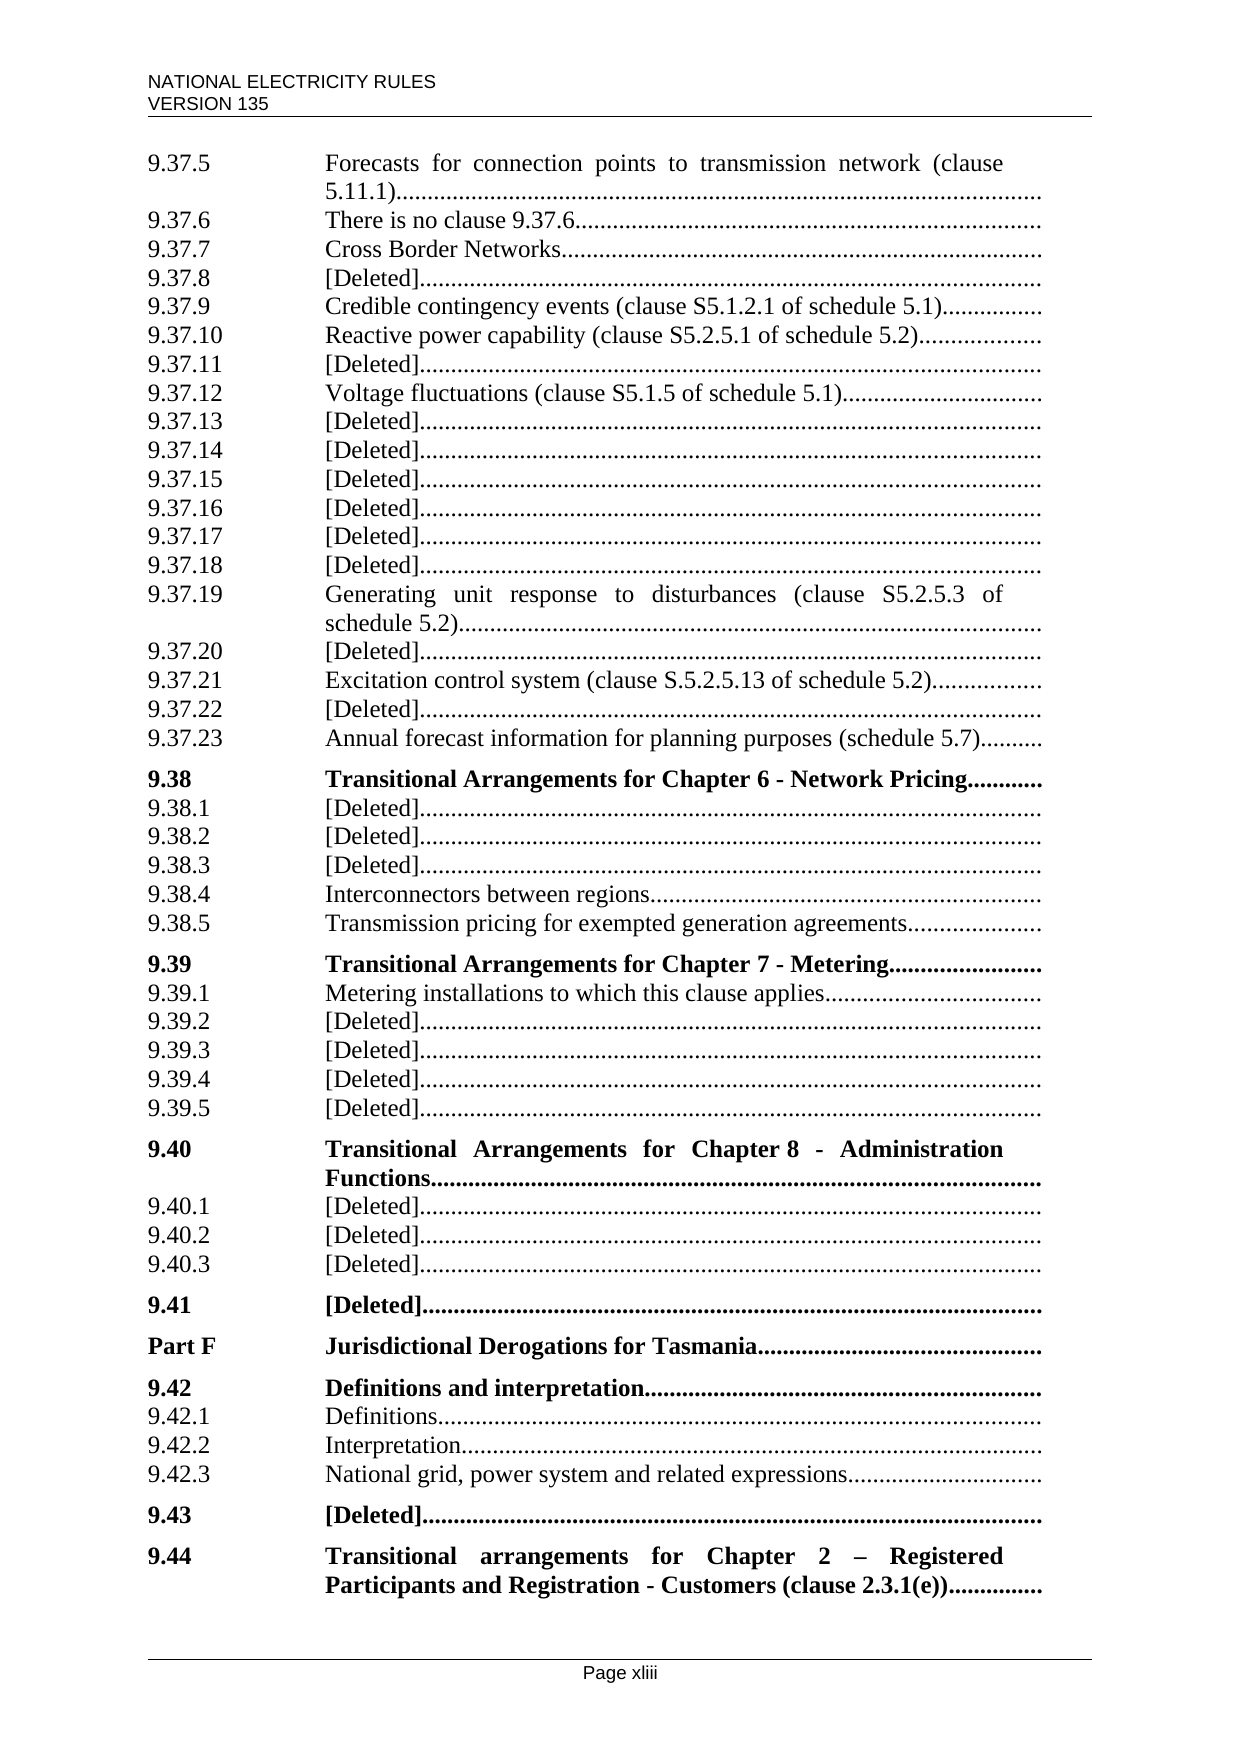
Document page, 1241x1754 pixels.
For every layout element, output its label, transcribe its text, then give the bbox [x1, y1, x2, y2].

text 9.39.2 [Deleted] 1205 [148, 1006, 1004, 1035]
text 9.39.1 Metering installations to which this clause applies 1204 [148, 978, 1004, 1006]
text 9.40.3 [Deleted] 1205 [148, 1249, 1004, 1278]
text 9.37.18 [Deleted] 1202 [148, 550, 1004, 579]
text 9.39.5 [Deleted] 1205 [148, 1093, 1004, 1121]
text 9.44 Transitional arrangements for Chapter 2 – Registered Participants and Registration - Customers (clause 2.3.1(e)) 1208 [148, 1541, 1004, 1599]
text 9.39 Transitional Arrangements for Chapter 7 - Metering 1204 [148, 949, 1004, 978]
text 9.38 Transitional Arrangements for Chapter 6 - Network Pricing 1203 [148, 764, 1004, 793]
text 9.40 Transitional Arrangements for Chapter 8 - Administration Functions 1205 [148, 1134, 1004, 1191]
text 9.38.2 [Deleted] 1203 [148, 821, 1004, 850]
text Part F Jurisdictional Derogations for Tasmania 1206 [148, 1331, 1004, 1360]
text 9.37.9 Credible contingency events (clause S5.1.2.1 of schedule 5.1) 1199 [148, 291, 1004, 320]
text 9.42 Definitions and interpretation 1206 [148, 1373, 1004, 1401]
text 9.37.6 There is no clause 9.37.6 1198 [148, 205, 1004, 234]
text 9.37.11 [Deleted] 1200 [148, 349, 1004, 378]
text 9.39.3 [Deleted] 1205 [148, 1035, 1004, 1064]
text 9.38.1 [Deleted] 1203 [148, 793, 1004, 821]
text 9.37.21 Excitation control system (clause S.5.2.5.13 of schedule 5.2) 1202 [148, 665, 1004, 694]
text 9.40.1 [Deleted] 1205 [148, 1191, 1004, 1220]
text 9.42.1 Definitions 1206 [148, 1401, 1004, 1430]
text 9.37.12 Voltage fluctuations (clause S5.1.5 of schedule 5.1) 1200 [148, 378, 1004, 406]
text 9.37.20 [Deleted] 1202 [148, 636, 1004, 665]
text 9.38.3 [Deleted] 1203 [148, 850, 1004, 879]
text 9.37.16 [Deleted] 1202 [148, 493, 1004, 521]
text 9.40.2 [Deleted] 1205 [148, 1220, 1004, 1249]
text 9.37.5 Forecasts for connection points to transmission network (clause 5.11.1) 1198 [148, 148, 1004, 205]
text 9.37.15 [Deleted] 1202 [148, 464, 1004, 493]
text 9.42.2 Interpretation 1207 [148, 1430, 1004, 1459]
text 9.37.10 Reactive power capability (clause S5.2.5.1 of schedule 5.2) 1199 [148, 320, 1004, 349]
text 9.41 [Deleted] 1205 [148, 1290, 1004, 1319]
text 9.37.7 Cross Border Networks 1198 [148, 234, 1004, 263]
text 9.38.5 Transmission pricing for exempted generation agreements 1203 [148, 908, 1004, 936]
text 9.43 [Deleted] 1208 [148, 1500, 1004, 1529]
text 9.37.14 [Deleted] 1202 [148, 435, 1004, 464]
text 9.42.3 National grid, power system and related expressions 1207 [148, 1459, 1004, 1488]
text 9.37.19 Generating unit response to disturbances (clause S5.2.5.3 of schedule 5.2) 1202 [148, 579, 1004, 636]
text 9.37.23 Annual forecast information for planning purposes (schedule 5.7) 1203 [148, 723, 1004, 751]
text 9.38.4 Interconnectors between regions 1203 [148, 879, 1004, 908]
text 9.37.13 [Deleted] 1202 [148, 406, 1004, 435]
text 9.37.22 [Deleted] 1203 [148, 694, 1004, 723]
text 9.37.17 [Deleted] 1202 [148, 521, 1004, 550]
text 9.39.4 [Deleted] 1205 [148, 1064, 1004, 1093]
text 9.37.8 [Deleted] 1199 [148, 263, 1004, 291]
